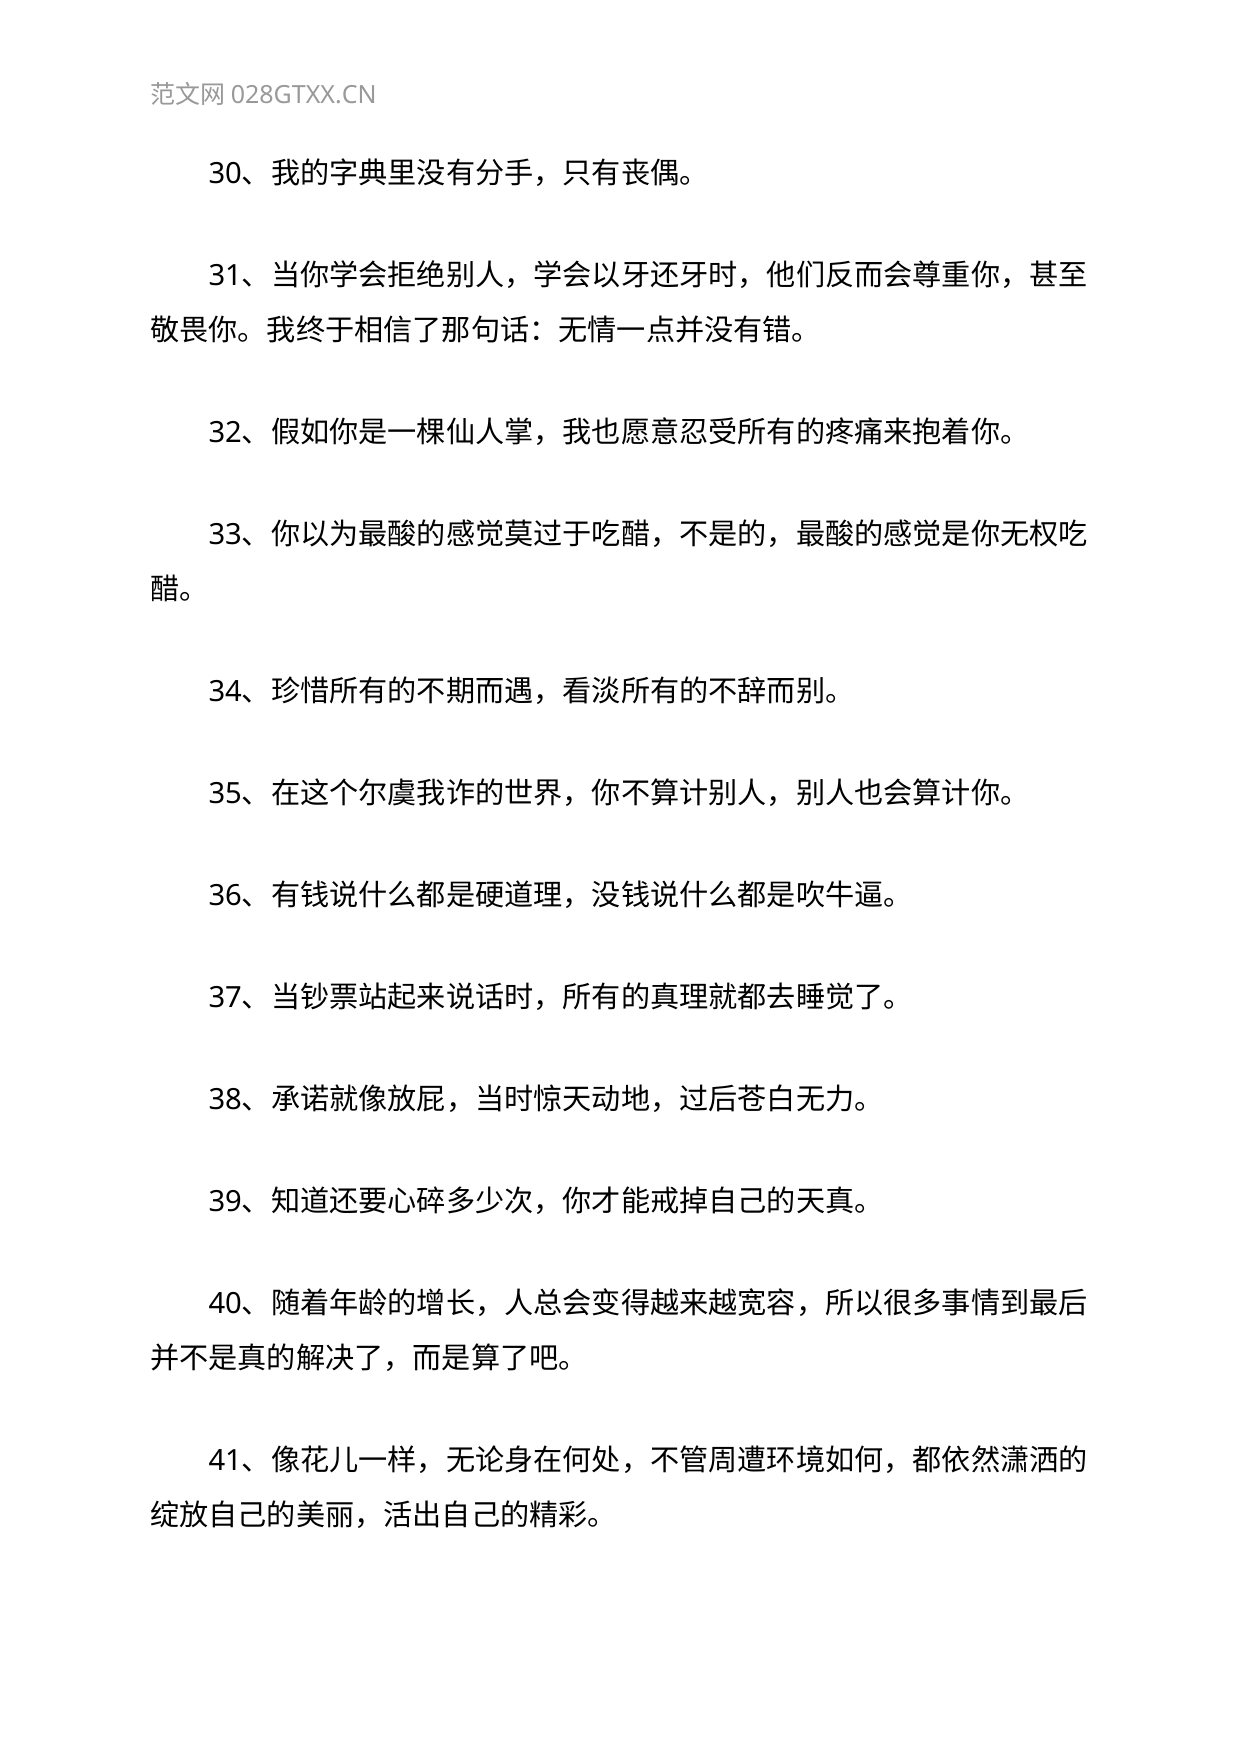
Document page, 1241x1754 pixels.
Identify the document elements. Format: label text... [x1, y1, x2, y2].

text 37、当钞票站起来说话时，所有的真理就都去睡觉了。 [150, 973, 1090, 1016]
text 39、知道还要心碎多少次，你才能戒掉自己的天真。 [150, 1177, 1090, 1220]
text 33、你以为最酸的感觉莫过于吃醋，不是的，最酸的感觉是你无权吃醋。 [150, 511, 1090, 608]
text 30、我的字典里没有分手，只有丧偶。 [150, 150, 1090, 192]
text 32、假如你是一棵仙人掌，我也愿意忍受所有的疼痛来抱着你。 [150, 409, 1090, 451]
text 38、承诺就像放屁，当时惊天动地，过后苍白无力。 [150, 1075, 1090, 1118]
text 35、在这个尔虞我诈的世界，你不算计别人，别人也会算计你。 [150, 769, 1090, 812]
text 40、随着年龄的增长，人总会变得越来越宽容，所以很多事情到最后并不是真的解决了，而是算了吧。 [150, 1279, 1090, 1377]
text 41、像花儿一样，无论身在何处，不管周遭环境如何，都依然潇洒的绽放自己的美丽，活出自己的精彩。 [150, 1436, 1090, 1533]
text 31、当你学会拒绝别人，学会以牙还牙时，他们反而会尊重你，甚至敬畏你。我终于相信了那句话：无情一点并没有错。 [150, 252, 1090, 349]
text 36、有钱说什么都是硬道理，没钱说什么都是吹牛逼。 [150, 871, 1090, 914]
text 34、珍惜所有的不期而遇，看淡所有的不辞而别。 [150, 667, 1090, 710]
